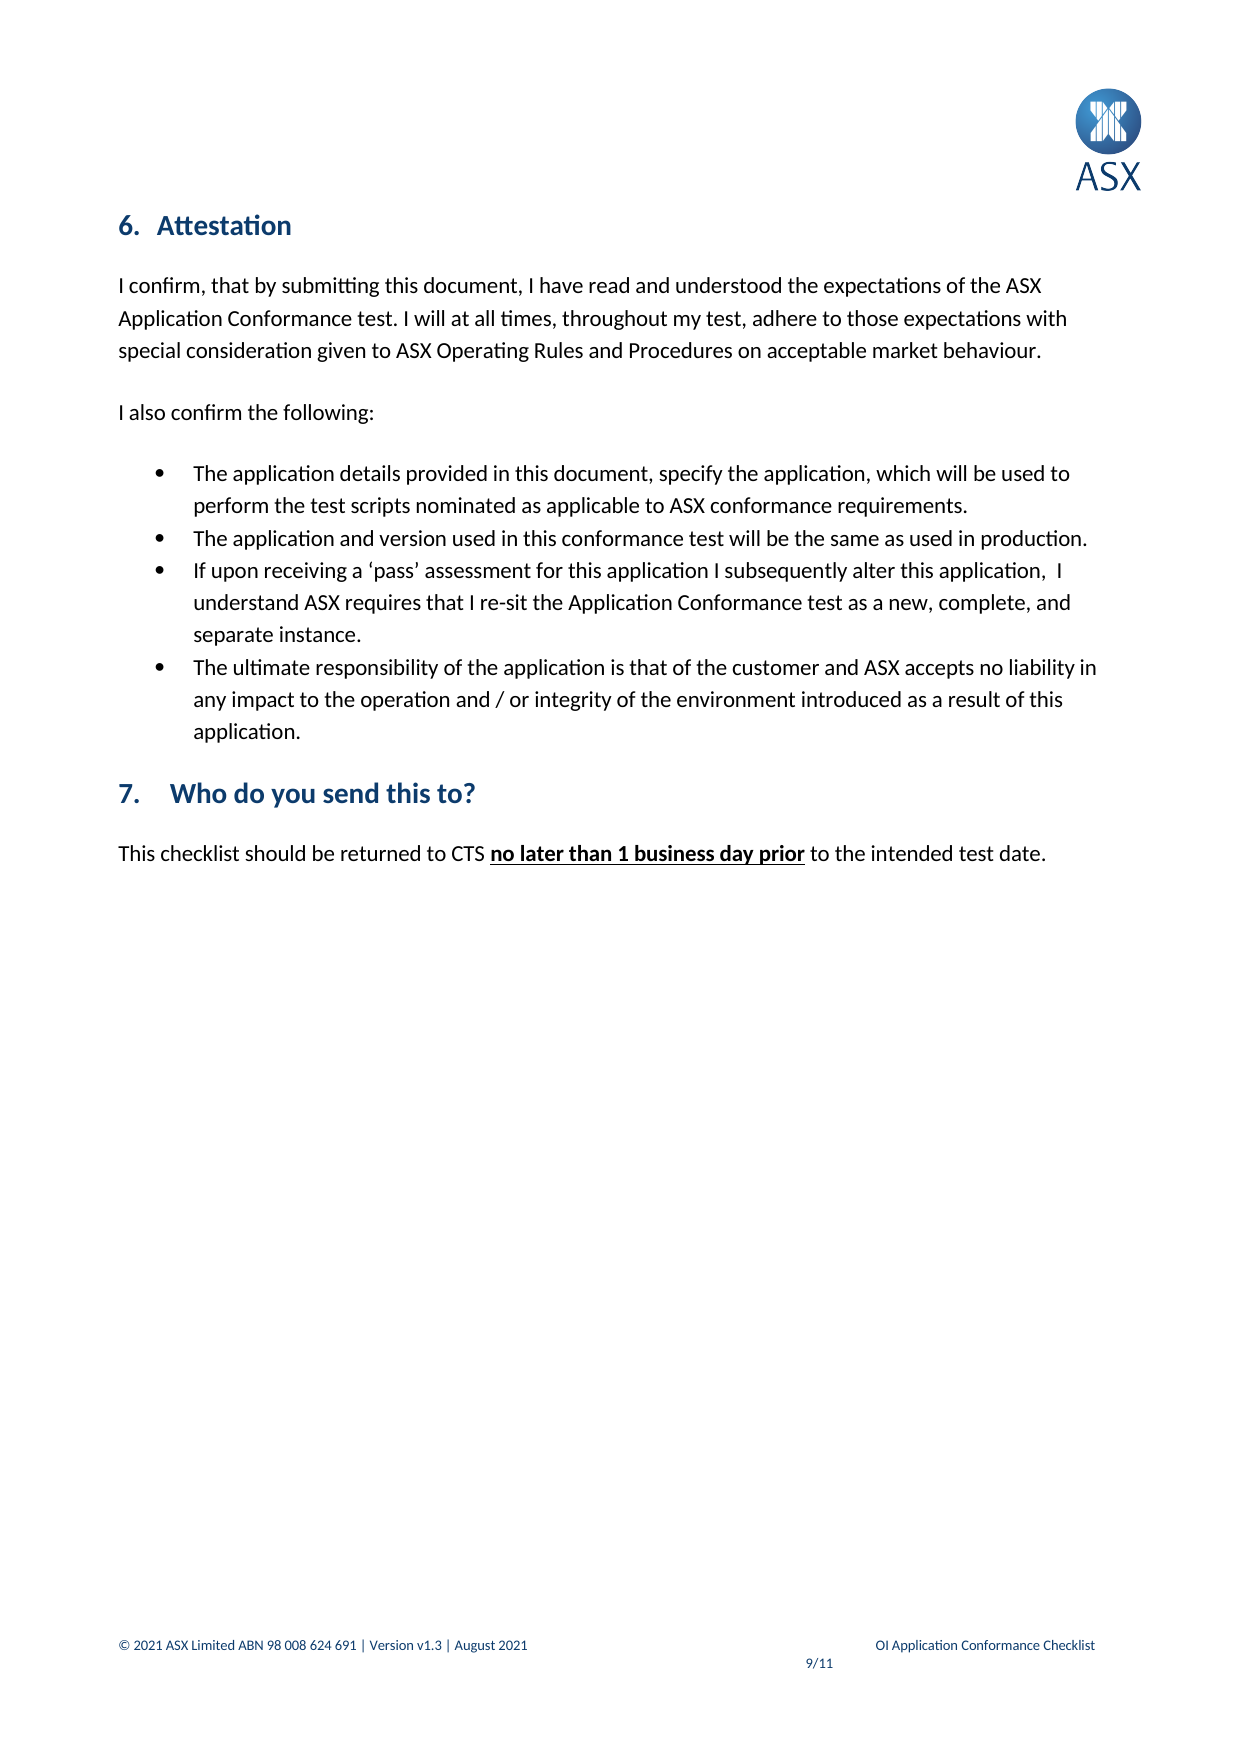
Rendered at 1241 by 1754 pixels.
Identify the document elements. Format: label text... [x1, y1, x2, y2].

subtitle Who do you send this to? [118, 775, 1122, 810]
subtitle Attestation [118, 207, 1122, 242]
list If upon receiving a ‘pass’ assessment for this application I subsequently alter this application, I understand ASX requires that I re-sit the Application Conformance test as a new, complete, and separate instance. [156, 552, 1122, 649]
text I confirm, that by submitting this document, I have read and understood the expectations of the ASX Application Conformance test. I will at all times, throughout my test, adhere to those expectations with special consideration given to ASX Operating Rules and Procedures on acceptable market behaviour. [118, 267, 1122, 364]
text I also confirm the following: [118, 393, 1122, 426]
list The application details provided in this document, specify the application, which will be used to perform the test scripts nominated as applicable to ASX conformance requirements. [156, 455, 1122, 519]
picture [1075, 0, 1241, 191]
text This checklist should be returned to CTS no later than 1 business day prior to the intended test date. [118, 835, 1122, 868]
list The application and version used in this conformance test will be the same as used in production. [156, 519, 1122, 552]
list The ultimate responsibility of the application is that of the customer and ASX accepts no liability in any impact to the operation and / or integrity of the environment introduced as a result of this application. [156, 649, 1122, 746]
